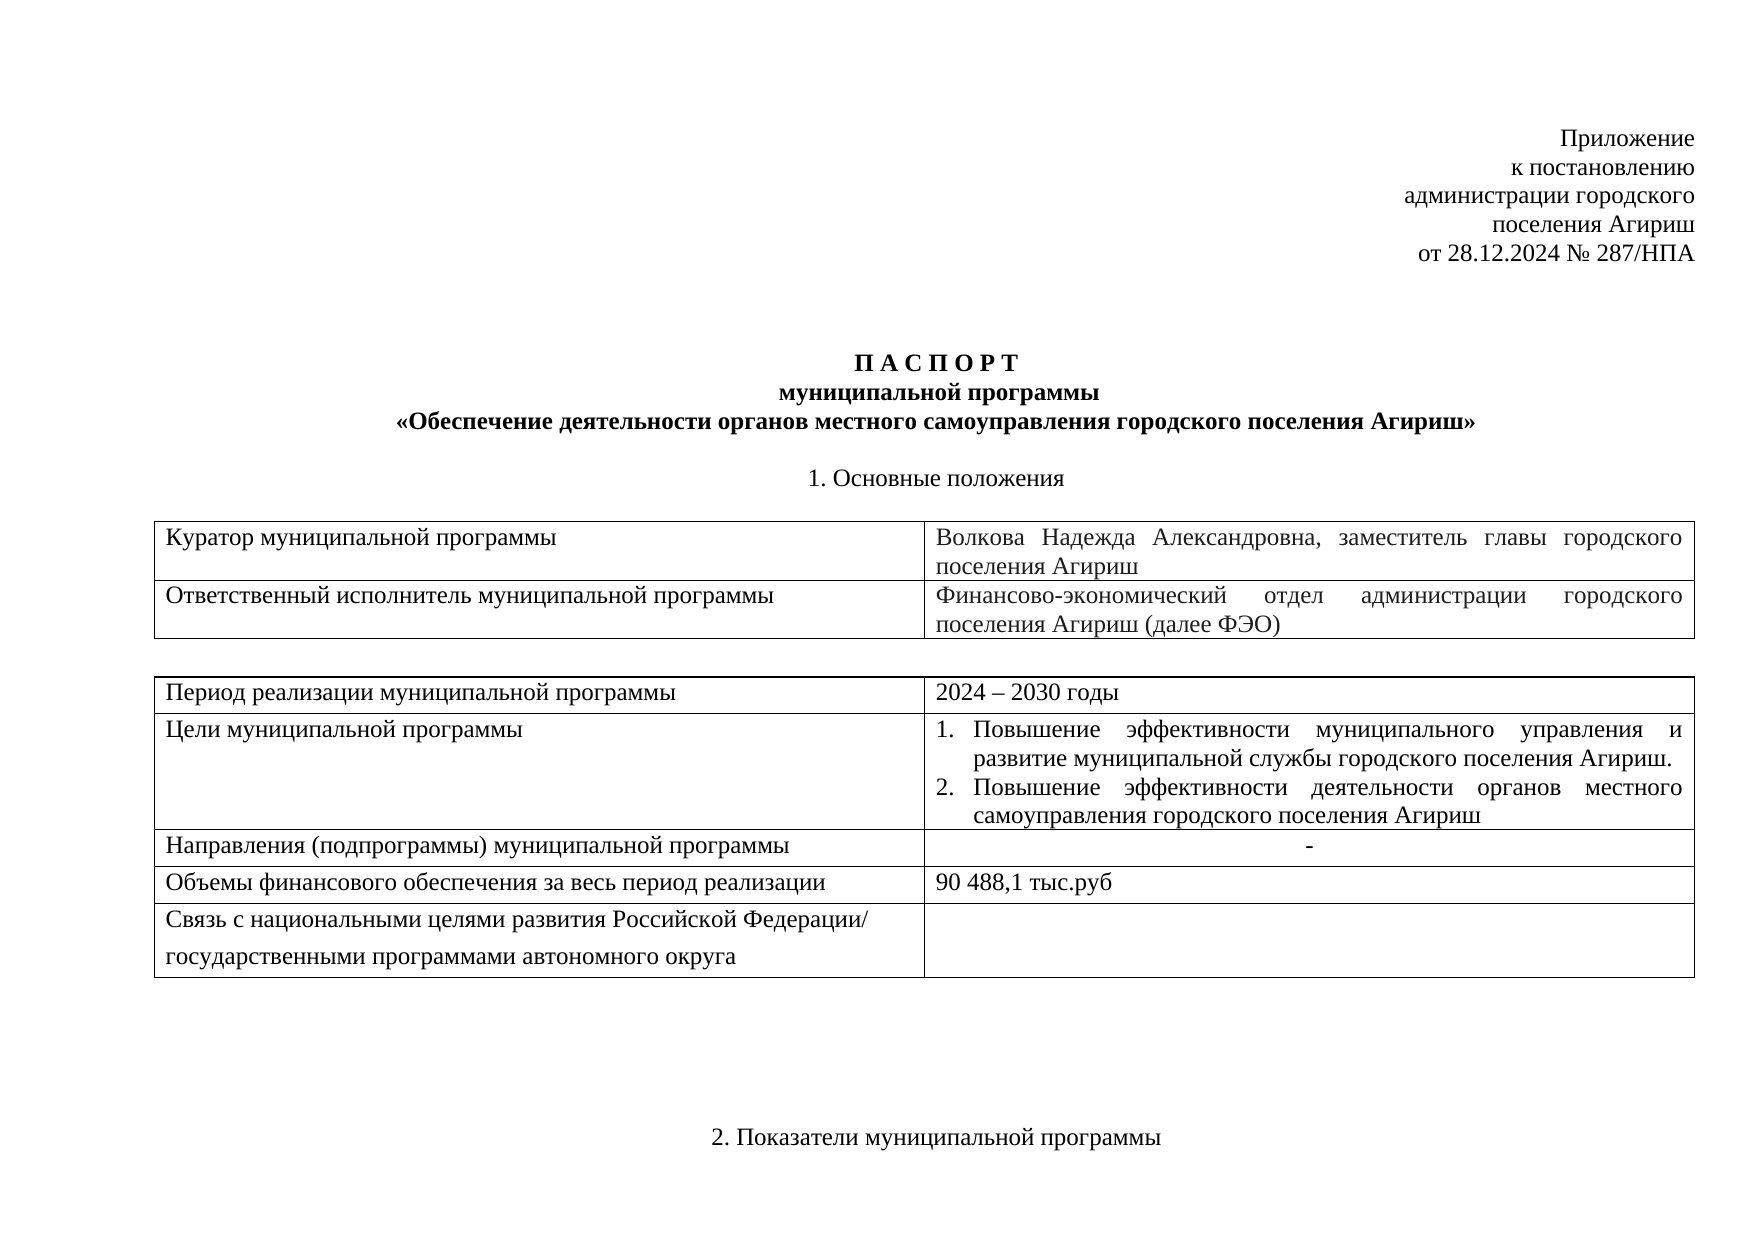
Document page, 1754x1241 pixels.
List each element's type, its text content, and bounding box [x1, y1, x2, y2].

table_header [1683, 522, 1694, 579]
table_header 2024 – 2030 годы [925, 678, 1694, 713]
text от 28.12.2024 № 287/НПА [177, 238, 1695, 267]
table_cell Ответственный исполнитель муниципальной программы [155, 581, 924, 638]
table_cell Цели муниципальной программы [155, 714, 924, 829]
text администрации городского [177, 181, 1695, 209]
table_cell Объемы финансового обеспечения за весь период реализации [155, 867, 924, 903]
table_cell Направления (подпрограммы) муниципальной программы [155, 830, 924, 866]
table_cell [925, 904, 1694, 977]
table_header Период реализации муниципальной программы [155, 678, 924, 713]
table_cell Финансово-экономический отдел администрации городского поселения Агириш (далее ФЭО) [925, 581, 1694, 638]
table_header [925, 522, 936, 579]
table_cell - [925, 830, 1694, 866]
text «Обеспечение деятельности органов местного самоуправления городского поселения Агириш» [177, 406, 1695, 435]
table_cell 90 488,1 тыс.руб [925, 867, 1694, 903]
text 1. Основные положения [177, 463, 1695, 492]
text 2. Показатели муниципальной программы [177, 1122, 1695, 1151]
table_cell Повышение эффективности муниципального управления и развитие муниципальной службы городского поселения Агириш. Повышение эффективности деятельности органов местного самоуправления городского поселения Агириш [925, 714, 1694, 829]
text Приложение [177, 123, 1695, 152]
table_cell Связь с национальными целями развития Российской Федерации/ государственными программами автономного округа [155, 904, 924, 977]
text П А С П О Р Т [177, 348, 1695, 377]
text поселения Агириш [177, 209, 1695, 238]
text к постановлению [177, 152, 1695, 181]
text муниципальной программы [177, 377, 1695, 406]
table_header Куратор муниципальной программы [155, 522, 924, 579]
